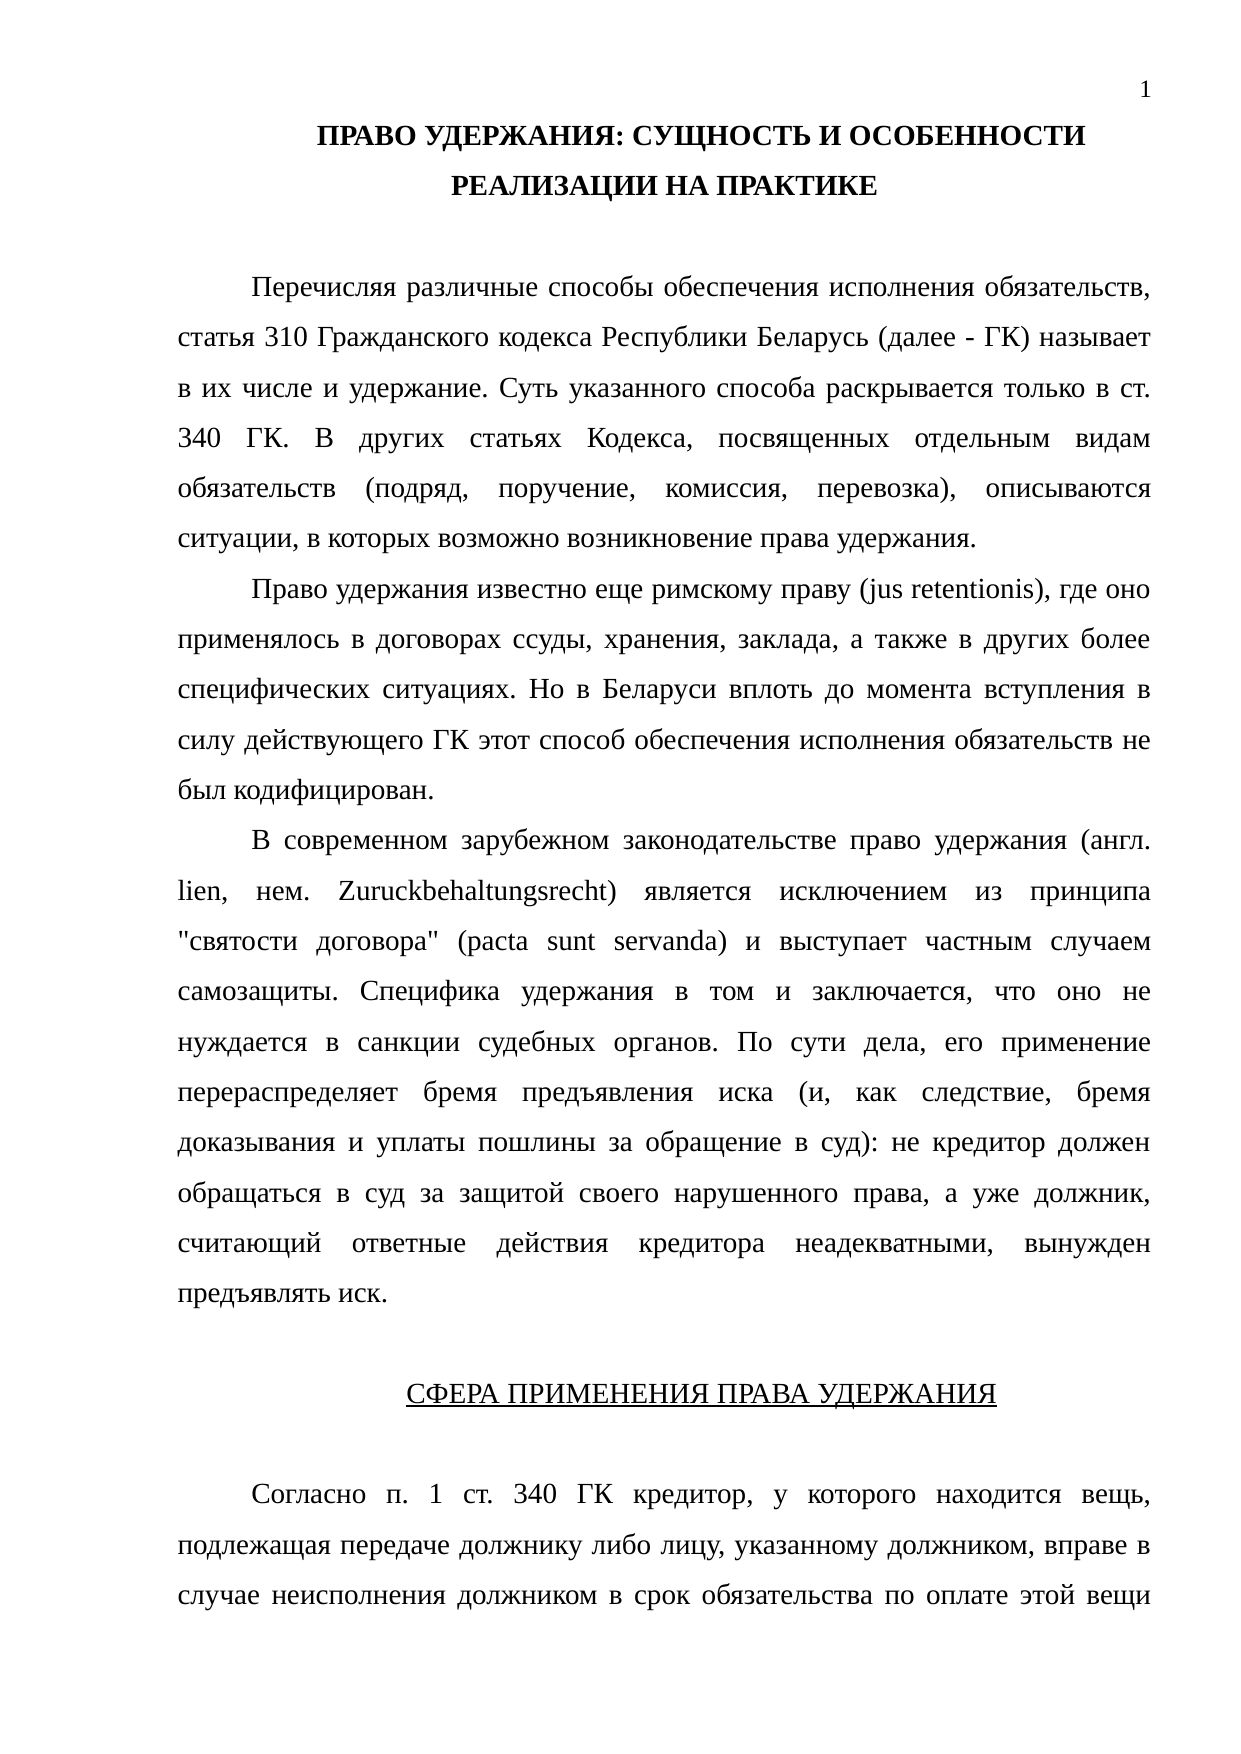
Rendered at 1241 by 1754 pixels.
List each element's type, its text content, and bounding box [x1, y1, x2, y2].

text Перечисляя различные способы обеспечения исполнения обязательств, статья 310 Гражданского кодекса Республики Беларусь (далее - ГК) называет в их числе и удержание. Суть указанного способа раскрывается только в ст. 340 ГК. В других статьях Кодекса, посвященных отдельным видам обязательств (подряд, поручение, комиссия, перевозка), описываются ситуации, в которых возможно возникновение права удержания. [177, 269, 1152, 554]
text Право удержания: сущность и особенности реализации на практике [177, 118, 1152, 202]
text В современном зарубежном законодательстве право удержания (англ. lien, нем. Zuruckbehaltungsrecht) является исключением из принципа "святости договора" (pacta sunt servanda) и выступает частным случаем самозащиты. Специфика удержания в том и заключается, что оно не нуждается в санкции судебных органов. По сути дела, его применение перераспределяет бремя предъявления иска (и, как следствие, бремя доказывания и уплаты пошлины за обращение в суд): не кредитор должен обращаться в суд за защитой своего нарушенного права, а уже должник, считающий ответные действия кредитора неадекватными, вынужден предъявлять иск. [177, 822, 1152, 1309]
text Право удержания известно еще римскому праву (jus retentionis), где оно применялось в договорах ссуды, хранения, заклада, а также в других более специфических ситуациях. Но в Беларуси вплоть до момента вступления в силу действующего ГК этот способ обеспечения исполнения обязательств не был кодифицирован. [177, 571, 1152, 806]
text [177, 1477, 1152, 1611]
text Сфера применения права удержания [177, 1376, 1152, 1409]
